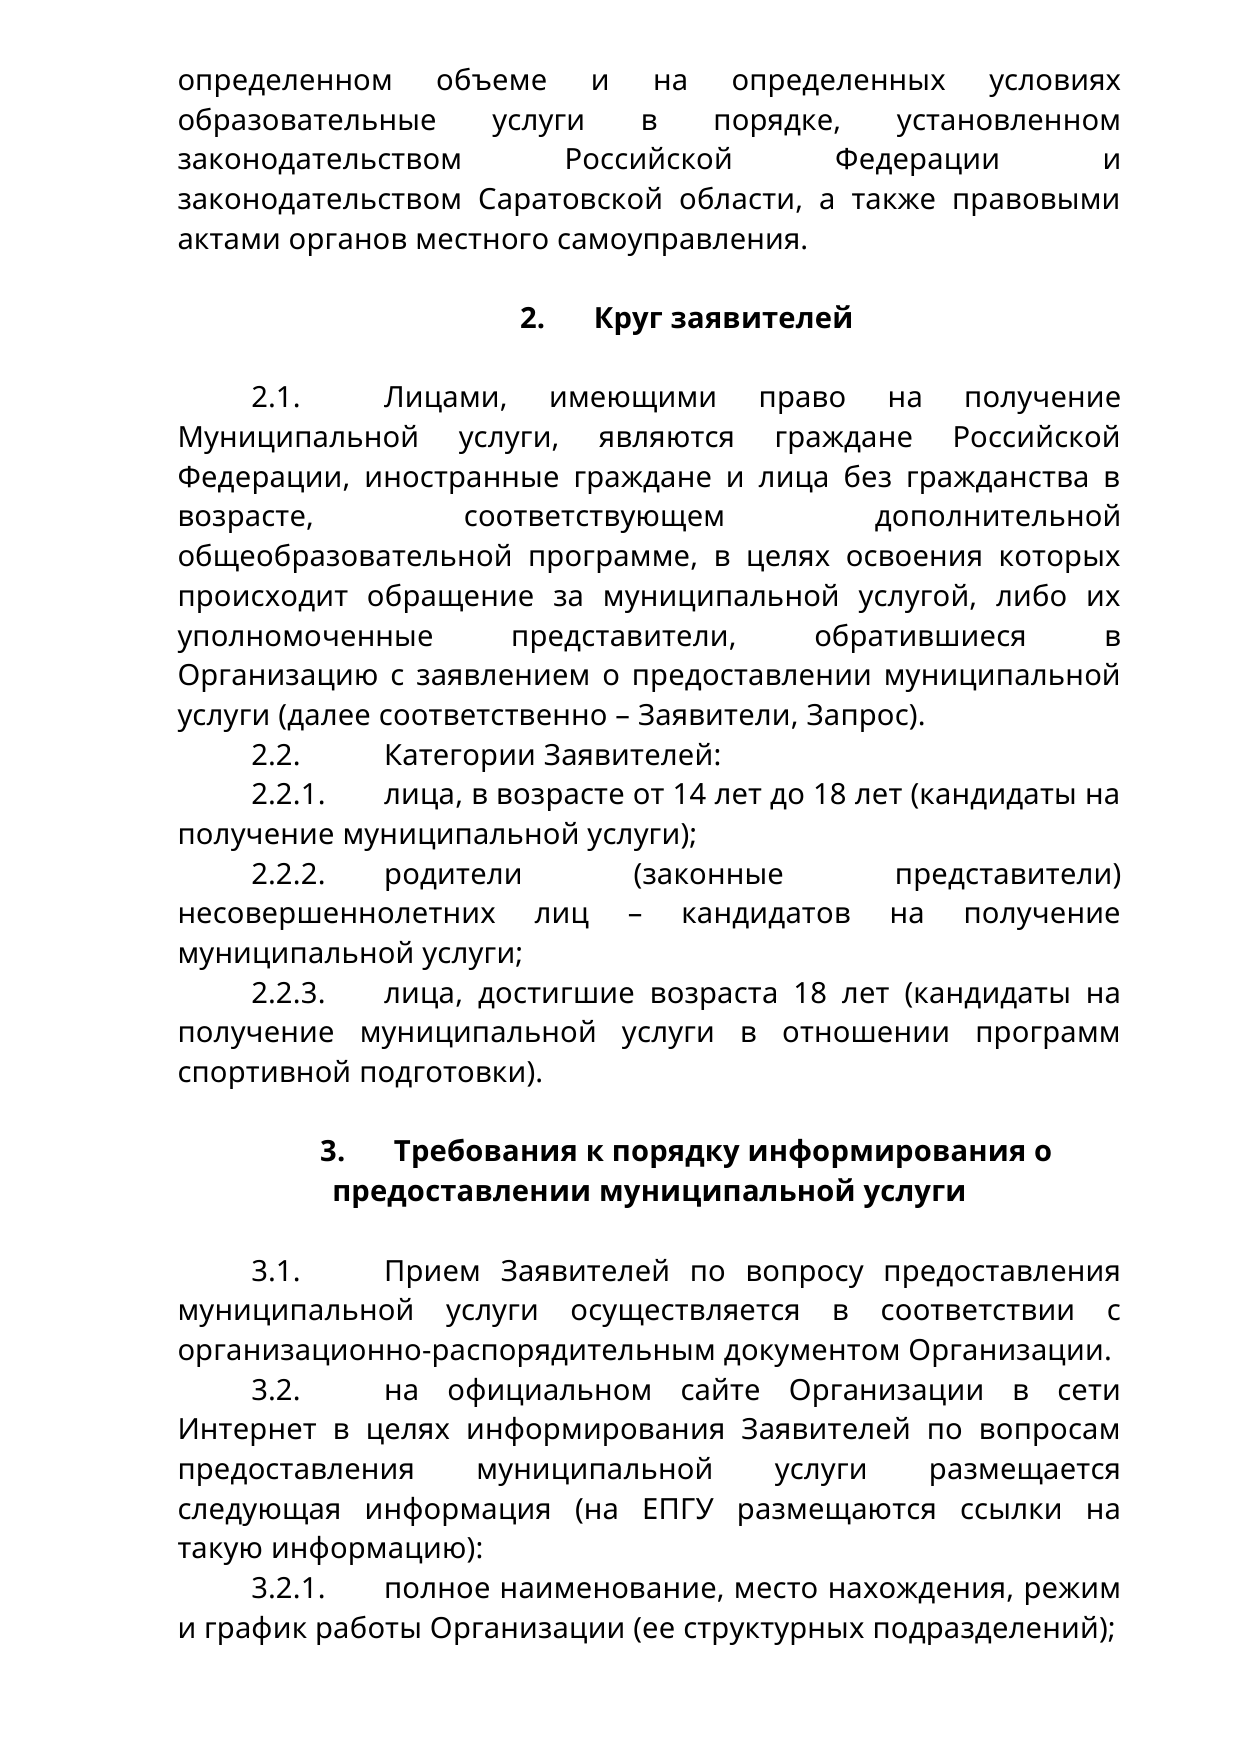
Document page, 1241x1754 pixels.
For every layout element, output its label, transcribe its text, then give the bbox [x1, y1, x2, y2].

text 2. Круг заявителей [177, 297, 1122, 337]
text 3. Требования к порядку информирования о предоставлении муниципальной услуги [177, 1131, 1122, 1210]
text 2.2.2. родители (законные представители) несовершеннолетних лиц – кандидатов на получение муниципальной услуги; [177, 853, 1122, 972]
text 3.2.1. полное наименование, место нахождения, режим и график работы Организации (ее структурных подразделений); [177, 1567, 1122, 1647]
text 2.2.3. лица, достигшие возраста 18 лет (кандидаты на получение муниципальной услуги в отношении программ спортивной подготовки). [177, 972, 1122, 1091]
text 3.1. Прием Заявителей по вопросу предоставления муниципальной услуги осуществляется в соответствии с организационно-распорядительным документом Организации. [177, 1250, 1122, 1369]
text 3.2. на официальном сайте Организации в сети Интернет в целях информирования Заявителей по вопросам предоставления муниципальной услуги размещается следующая информация (на ЕПГУ размещаются ссылки на такую информацию): [177, 1369, 1122, 1567]
text 2.1. Лицами, имеющими право на получение Муниципальной услуги, являются граждане Российской Федерации, иностранные граждане и лица без гражданства в возрасте, соответствующем дополнительной общеобразовательной программе, в целях освоения которых происходит обращение за муниципальной услугой, либо их уполномоченные представители, обратившиеся в Организацию с заявлением о предоставлении муниципальной услуги (далее соответственно – Заявители, Запрос). [177, 377, 1122, 734]
text 2.2. Категории Заявителей: [177, 734, 1122, 773]
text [177, 59, 1122, 258]
text 2.2.1. лица, в возрасте от 14 лет до 18 лет (кандидаты на получение муниципальной услуги); [177, 773, 1122, 853]
